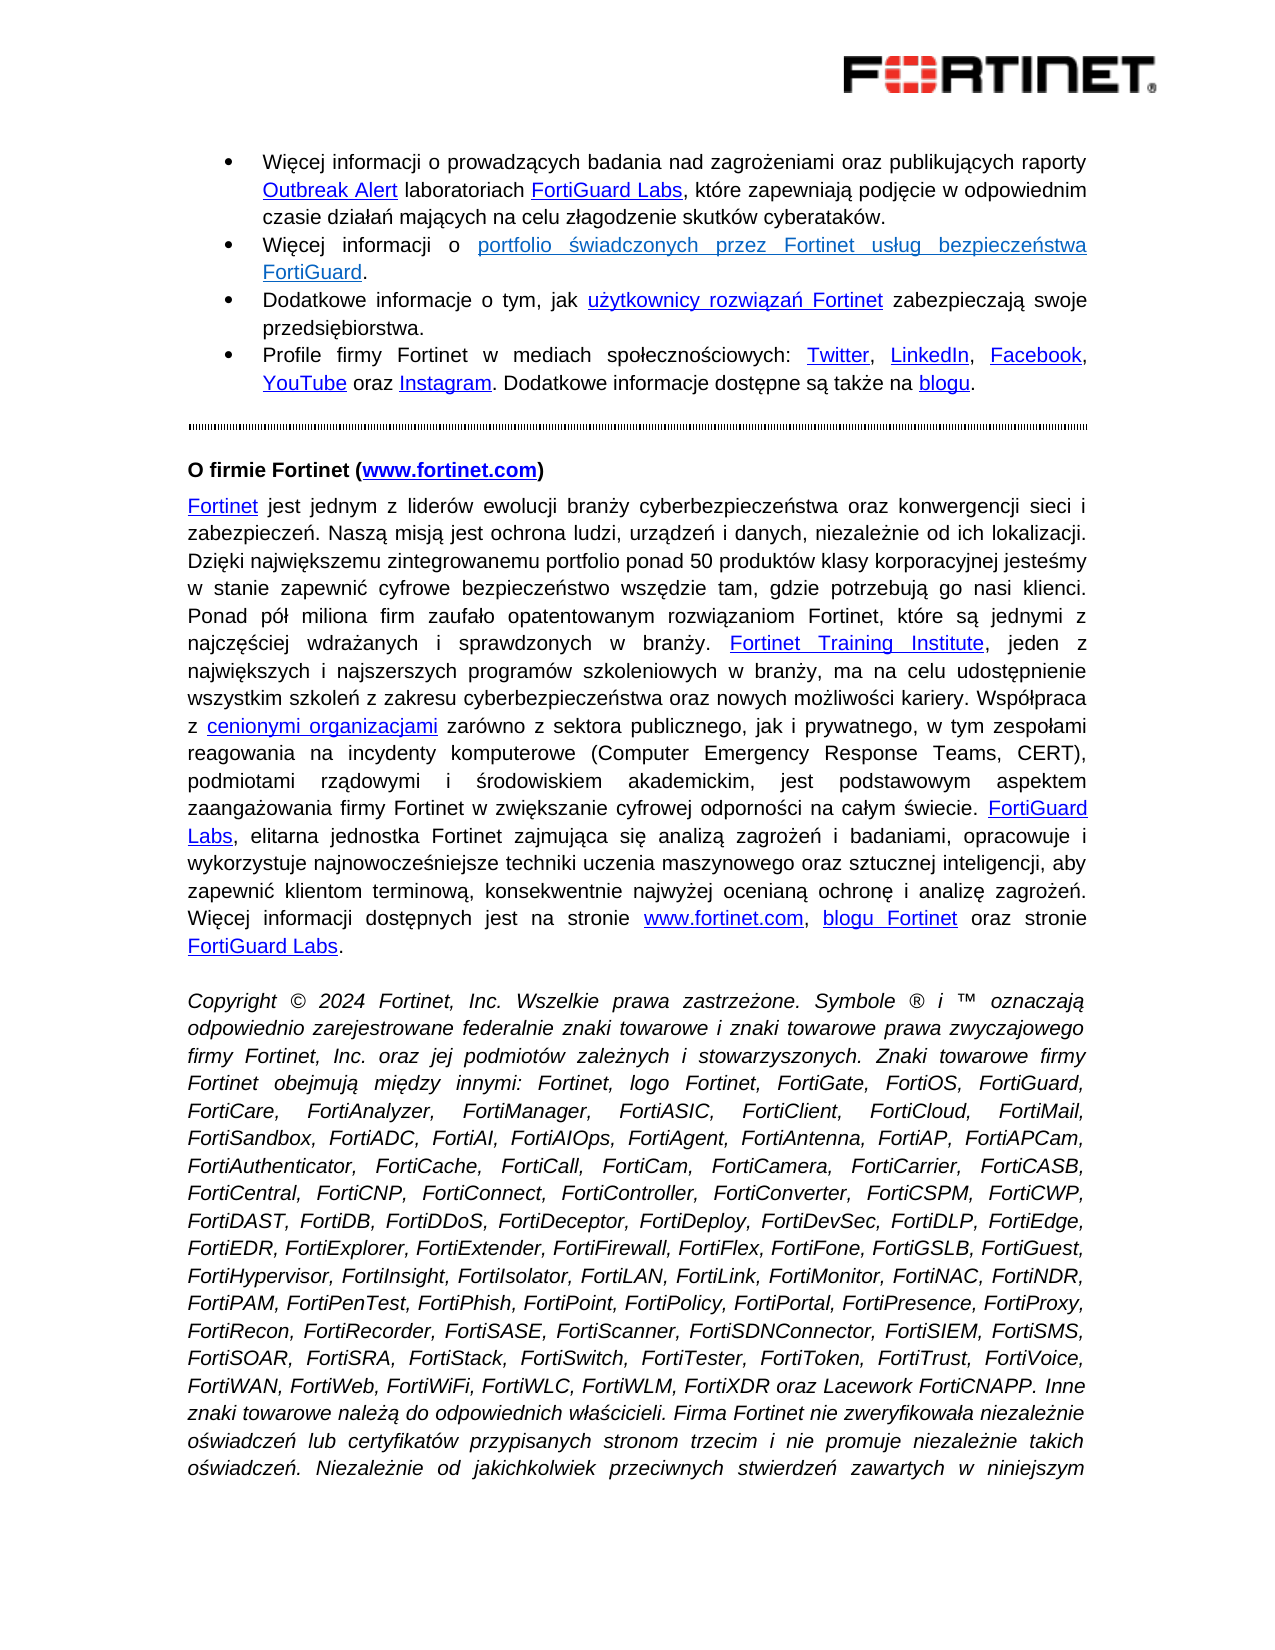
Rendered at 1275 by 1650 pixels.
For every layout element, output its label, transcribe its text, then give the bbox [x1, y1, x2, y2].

list Profile firmy Fortinet w mediach społecznościowych: Twitter, LinkedIn, Facebook, YouTube oraz Instagram. Dodatkowe informacje dostępne są także na blogu. [225, 343, 1087, 394]
text O firmie Fortinet (www.fortinet.com) [187, 458, 1087, 482]
text Fortinet jest jednym z liderów ewolucji branży cyberbezpieczeństwa oraz konwergencji sieci i zabezpieczeń. Naszą misją jest ochrona ludzi, urządzeń i danych, niezależnie od ich lokalizacji. Dzięki największemu zintegrowanemu portfolio ponad 50 produktów klasy korporacyjnej jesteśmy w stanie zapewnić cyfrowe bezpieczeństwo wszędzie tam, gdzie potrzebują go nasi klienci. Ponad pół miliona firm zaufało opatentowanym rozwiązaniom Fortinet, które są jednymi z najczęściej wdrażanych i sprawdzonych w branży. Fortinet Training Institute, jeden z największych i najszerszych programów szkoleniowych w branży, ma na celu udostępnienie wszystkim szkoleń z zakresu cyberbezpieczeństwa oraz nowych możliwości kariery. Współpraca z cenionymi organizacjami zarówno z sektora publicznego, jak i prywatnego, w tym zespołami reagowania na incydenty komputerowe (Computer Emergency Response Teams, CERT), podmiotami rządowymi i środowiskiem akademickim, jest podstawowym aspektem zaangażowania firmy Fortinet w zwiększanie cyfrowej odporności na całym świecie. FortiGuard Labs, elitarna jednostka Fortinet zajmująca się analizą zagrożeń i badaniami, opracowuje i wykorzystuje najnowocześniejsze techniki uczenia maszynowego oraz sztucznej inteligencji, aby zapewnić klientom terminową, konsekwentnie najwyżej ocenianą ochronę i analizę zagrożeń. Więcej informacji dostępnych jest na stronie www.fortinet.com, blogu Fortinet oraz stronie FortiGuard Labs. [187, 494, 1087, 958]
list Więcej informacji o portfolio świadczonych przez Fortinet usług bezpieczeństwa FortiGuard. [225, 233, 1087, 284]
picture [843, 56, 1157, 93]
list Dodatkowe informacje o tym, jak użytkownicy rozwiązań Fortinet zabezpieczają swoje przedsiębiorstwa. [225, 288, 1087, 339]
list Więcej informacji o prowadzących badania nad zagrożeniami oraz publikujących raporty Outbreak Alert laboratoriach FortiGuard Labs, które zapewniają podjęcie w odpowiednim czasie działań mających na celu złagodzenie skutków cyberataków. [225, 150, 1087, 229]
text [187, 989, 1087, 1480]
